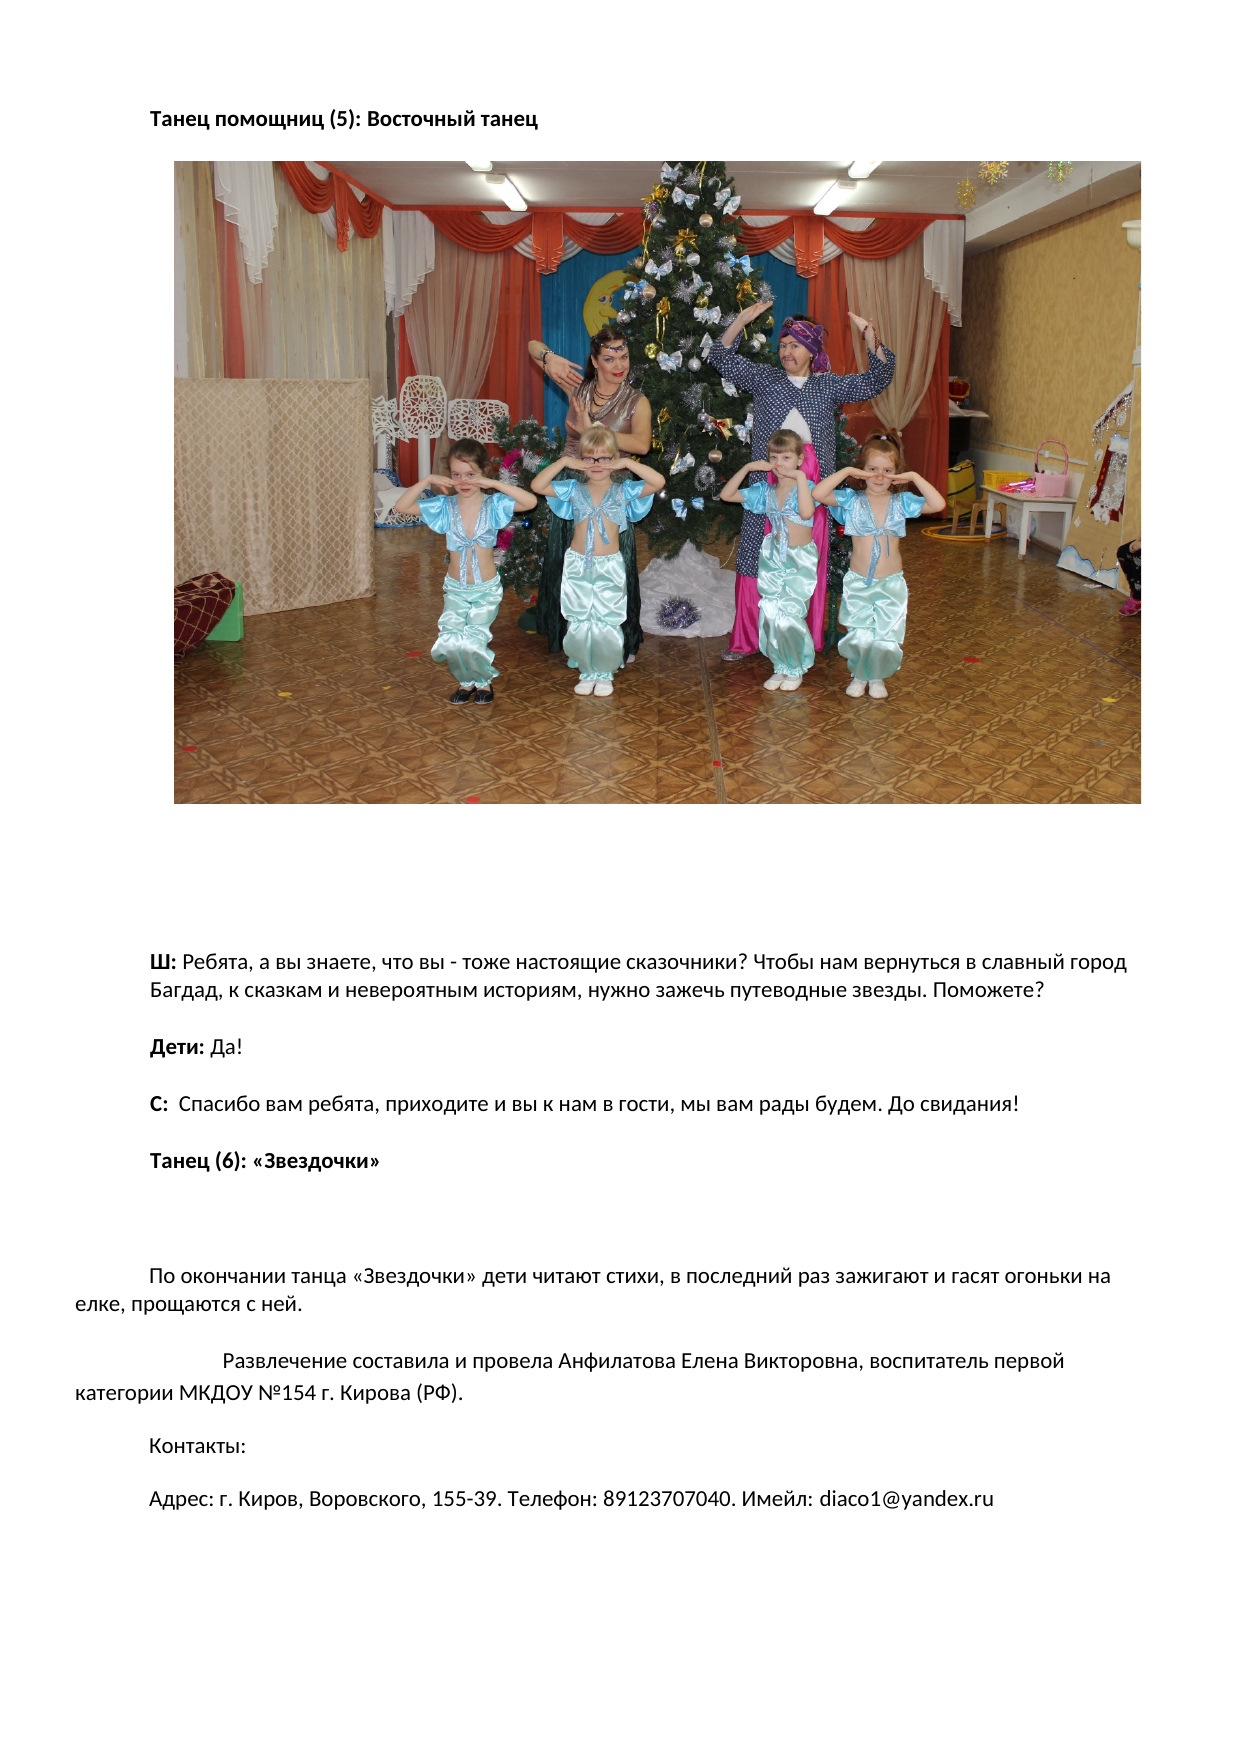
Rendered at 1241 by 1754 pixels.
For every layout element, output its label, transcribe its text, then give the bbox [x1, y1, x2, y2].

text С: Спасибо вам ребята, приходите и вы к нам в гости, мы вам рады будем. До свидания! [150, 1089, 1165, 1117]
text Контакты: [75, 1431, 1165, 1459]
text Танец (6): «Звездочки» [150, 1147, 1165, 1175]
text Танец помощниц (5): Восточный танец [150, 104, 1165, 132]
text Ш: Ребята, а вы знаете, что вы - тоже настоящие сказочники? Чтобы нам вернуться в славный город Багдад, к сказкам и невероятным историям, нужно зажечь путеводные звезды. Поможете? [150, 947, 1165, 1003]
text Дети: Да! [150, 1032, 1165, 1060]
text Адрес: г. Киров, Воровского, 155-39. Телефон: 89123707040. Имейл: diaco1@yandex.ru [75, 1484, 1165, 1512]
text Развлечение составила и провела Анфилатова Елена Викторовна, воспитатель первой категории МКДОУ №154 г. Кирова (РФ). [75, 1346, 1165, 1406]
text По окончании танца «Звездочки» дети читают стихи, в последний раз зажигают и гасят огоньки на елке, прощаются с ней. [75, 1261, 1165, 1317]
picture [174, 161, 1142, 804]
